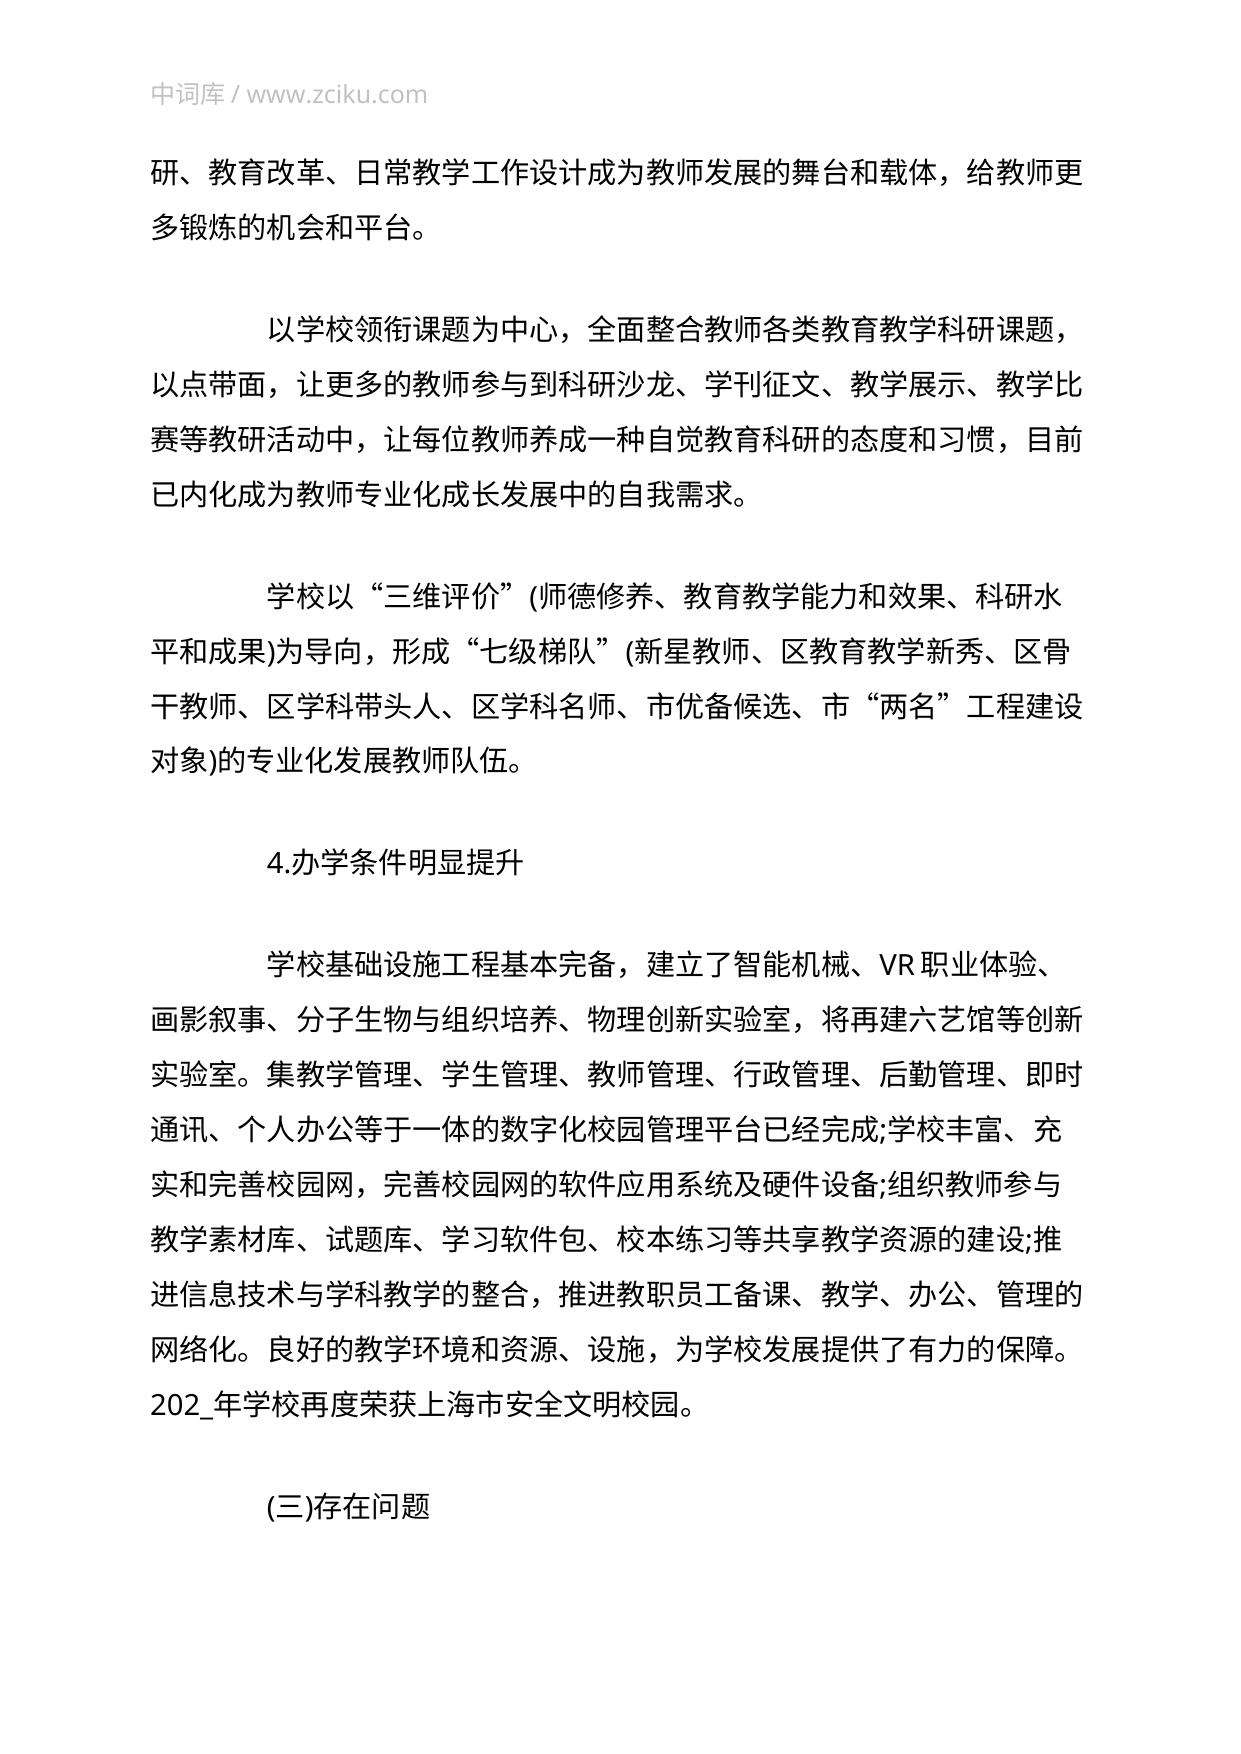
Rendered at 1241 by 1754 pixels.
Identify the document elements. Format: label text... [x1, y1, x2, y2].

text (三)存在问题 [150, 1483, 1090, 1526]
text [150, 150, 1090, 247]
text 以学校领衔课题为中心，全面整合教师各类教育教学科研课题，以点带面，让更多的教师参与到科研沙龙、学刊征文、教学展示、教学比赛等教研活动中，让每位教师养成一种自觉教育科研的态度和习惯，目前已内化成为教师专业化成长发展中的自我需求。 [150, 307, 1090, 514]
text 4.办学条件明显提升 [150, 840, 1090, 882]
text 学校以“三维评价”(师德修养、教育教学能力和效果、科研水平和成果)为导向，形成“七级梯队”(新星教师、区教育教学新秀、区骨干教师、区学科带头人、区学科名师、市优备候选、市“两名”工程建设对象)的专业化发展教师队伍。 [150, 573, 1090, 780]
text 学校基础设施工程基本完备，建立了智能机械、VR职业体验、画影叙事、分子生物与组织培养、物理创新实验室，将再建六艺馆等创新实验室。集教学管理、学生管理、教师管理、行政管理、后勤管理、即时通讯、个人办公等于一体的数字化校园管理平台已经完成;学校丰富、充实和完善校园网，完善校园网的软件应用系统及硬件设备;组织教师参与教学素材库、试题库、学习软件包、校本练习等共享教学资源的建设;推进信息技术与学科教学的整合，推进教职员工备课、教学、办公、管理的网络化。良好的教学环境和资源、设施，为学校发展提供了有力的保障。202_年学校再度荣获上海市安全文明校园。 [150, 942, 1090, 1424]
